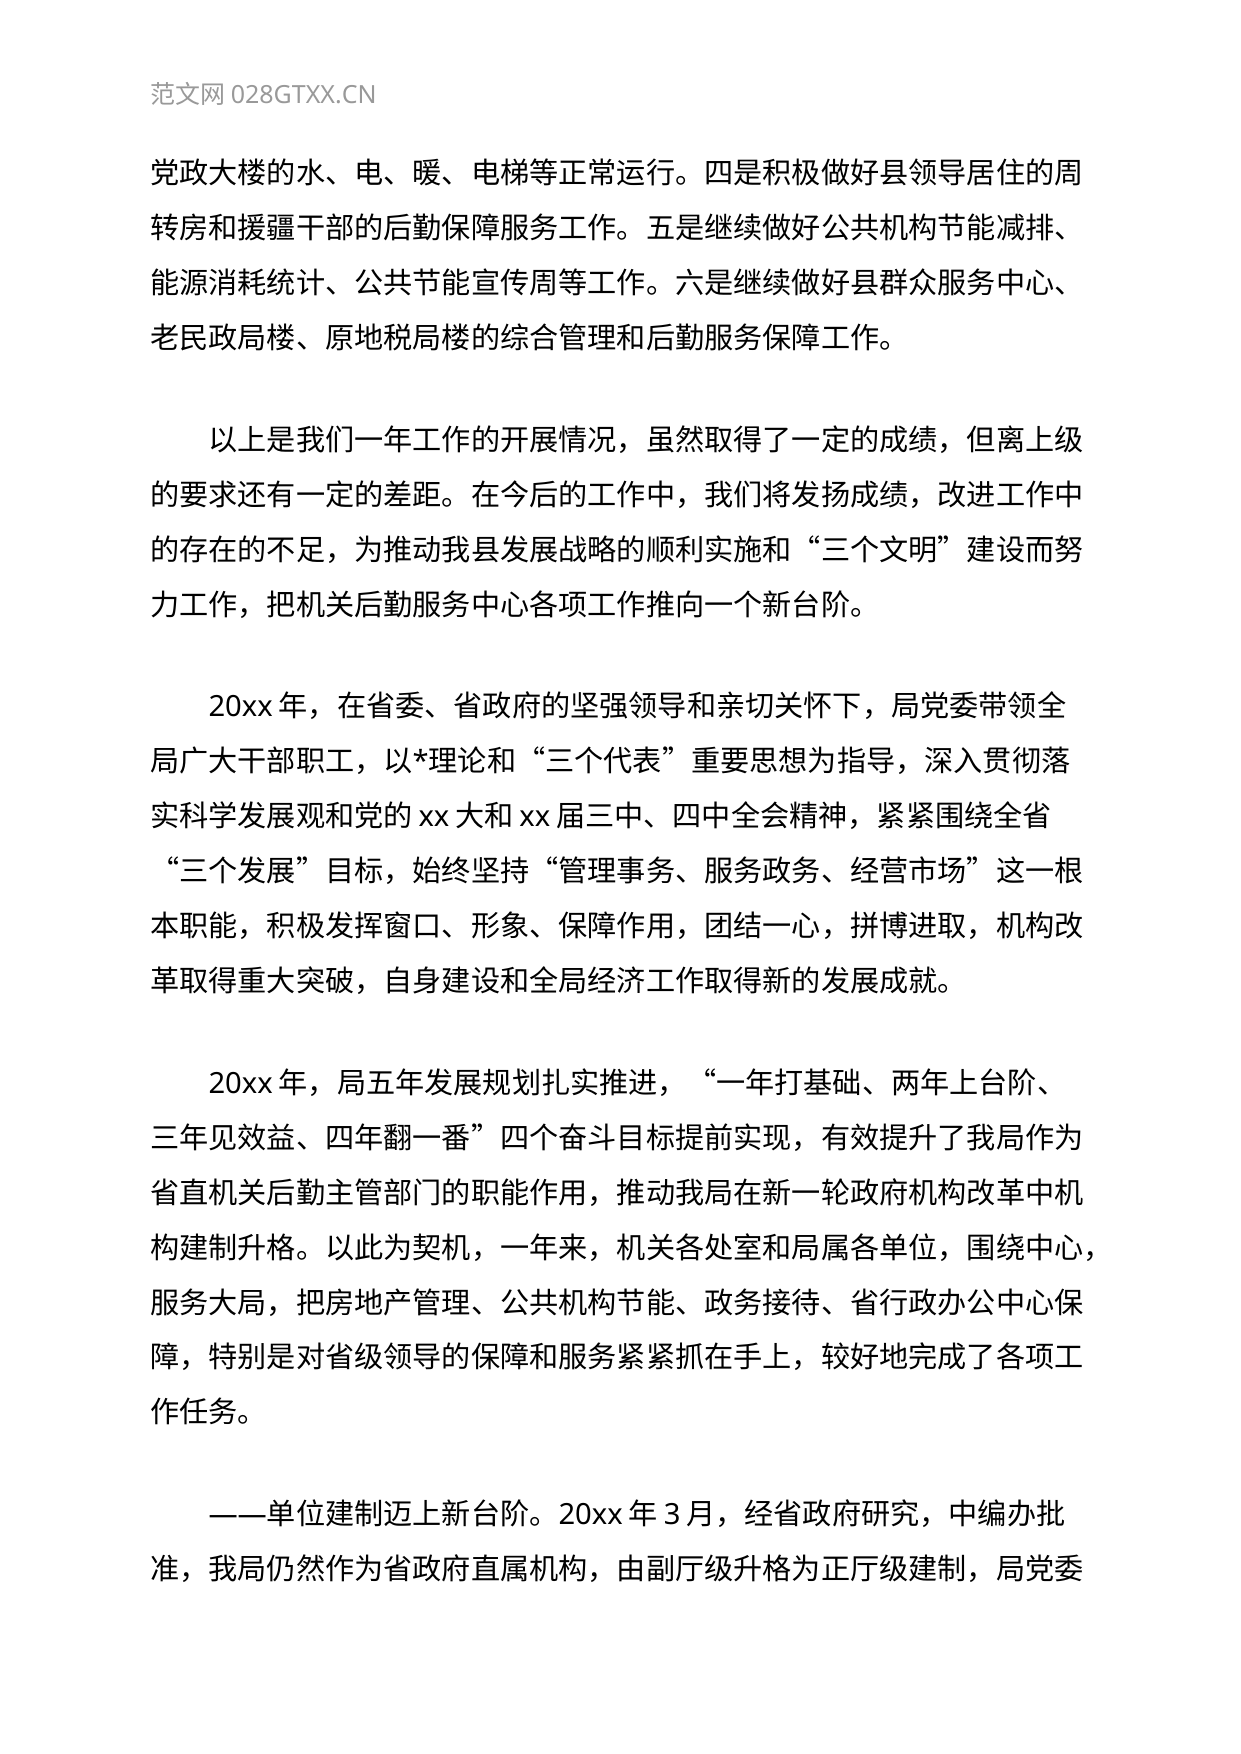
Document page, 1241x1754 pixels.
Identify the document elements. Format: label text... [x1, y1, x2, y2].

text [150, 150, 1090, 357]
text 20xx年，局五年发展规划扎实推进，“一年打基础、两年上台阶、三年见效益、四年翻一番”四个奋斗目标提前实现，有效提升了我局作为省直机关后勤主管部门的职能作用，推动我局在新一轮政府机构改革中机构建制升格。以此为契机，一年来，机关各处室和局属各单位，围绕中心，服务大局，把房地产管理、公共机构节能、政务接待、省行政办公中心保障，特别是对省级领导的保障和服务紧紧抓在手上，较好地完成了各项工作任务。 [150, 1059, 1090, 1431]
text 以上是我们一年工作的开展情况，虽然取得了一定的成绩，但离上级的要求还有一定的差距。在今后的工作中，我们将发扬成绩，改进工作中的存在的不足，为推动我县发展战略的顺利实施和“三个文明”建设而努力工作，把机关后勤服务中心各项工作推向一个新台阶。 [150, 416, 1090, 623]
text 20xx年，在省委、省政府的坚强领导和亲切关怀下，局党委带领全局广大干部职工，以*理论和“三个代表”重要思想为指导，深入贯彻落实科学发展观和党的xx大和xx届三中、四中全会精神，紧紧围绕全省“三个发展”目标，始终坚持“管理事务、服务政务、经营市场”这一根本职能，积极发挥窗口、形象、保障作用，团结一心，拼博进取，机构改革取得重大突破，自身建设和全局经济工作取得新的发展成就。 [150, 683, 1090, 1000]
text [150, 1491, 1090, 1588]
